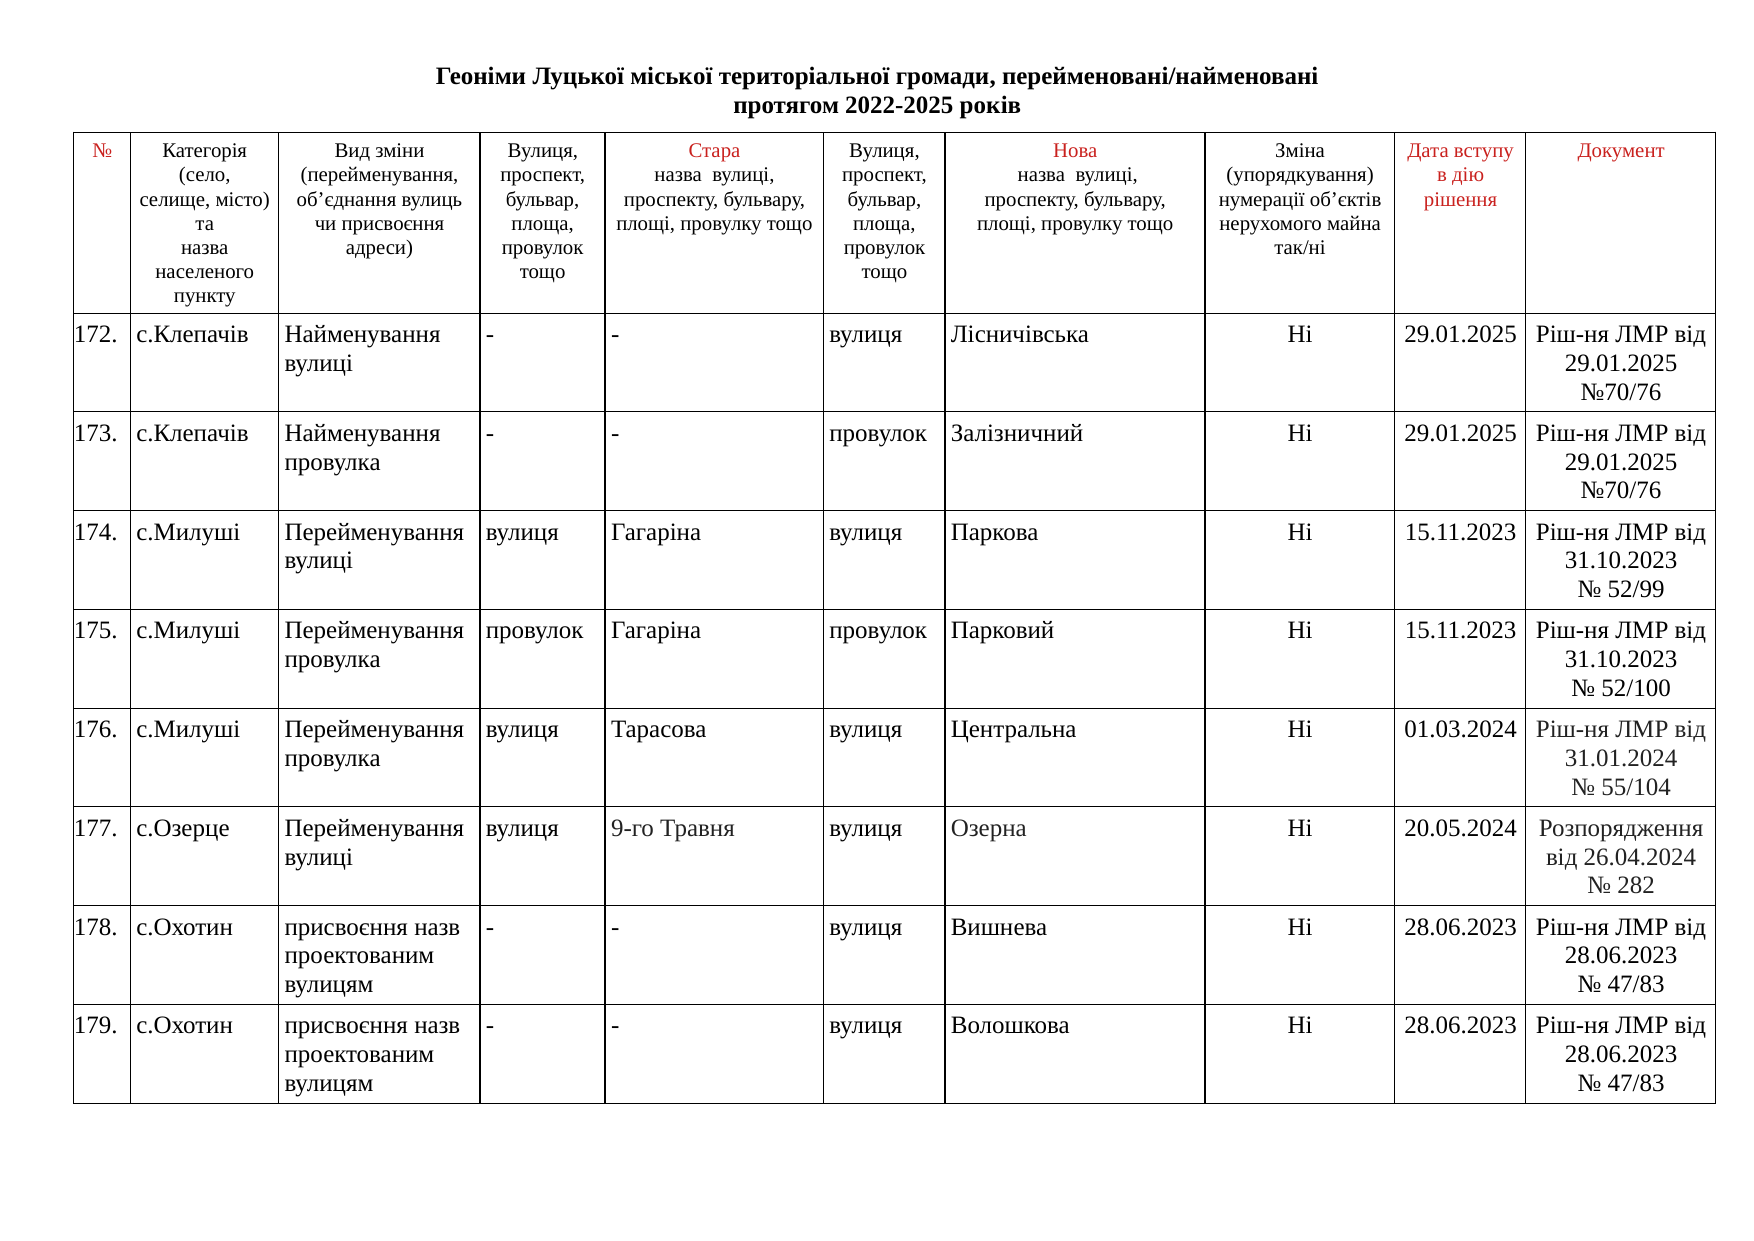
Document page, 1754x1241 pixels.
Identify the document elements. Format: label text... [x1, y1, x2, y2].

table_cell 9-го Травня [606, 807, 823, 905]
table_cell 15.11.2023 [1395, 610, 1525, 707]
table_header Вулиця, проспект, бульвар, площа, провулок тощо [481, 133, 604, 312]
table_header Стара назва вулиці, проспекту, бульвару, площі, провулку тощо [606, 133, 823, 312]
table_cell провулок [824, 610, 944, 707]
table_cell Парковий [946, 610, 1204, 707]
table_cell Залізничний [946, 412, 1204, 510]
table_cell вулиця [824, 314, 944, 411]
table_cell [74, 610, 130, 707]
table_cell - [606, 412, 823, 510]
table_header Категорія (село, селище, місто) та назва населеного пункту [131, 133, 278, 312]
table_cell 29.01.2025 [1395, 314, 1525, 411]
table_header Вид зміни (перейменування, об’єднання вулиць чи присвоєння адреси) [279, 133, 479, 312]
table_cell [74, 807, 130, 905]
table_cell Лісничівська [946, 314, 1204, 411]
table_cell Перейменування вулиці [279, 511, 479, 609]
table_cell Тарасова [606, 709, 823, 806]
table_cell вулиця [481, 807, 604, 905]
table_cell Ні [1206, 412, 1394, 510]
table_cell вулиця [824, 1005, 944, 1102]
table_cell Ні [1206, 709, 1394, 806]
table_cell Розпорядження від 26.04.2024 № 282 [1526, 807, 1715, 905]
table_cell провулок [824, 412, 944, 510]
table_cell присвоєння назв проектованим вулицям [279, 1005, 479, 1102]
table_cell с.Охотин [131, 906, 278, 1004]
table_cell вулиця [481, 511, 604, 609]
table_cell - [606, 314, 823, 411]
table_cell 29.01.2025 [1395, 412, 1525, 510]
table_cell - [606, 906, 823, 1004]
table_cell Ріш-ня ЛМР від 31.10.2023 № 52/100 [1526, 610, 1715, 707]
table_cell Перейменування вулиці [279, 807, 479, 905]
table_cell провулок [481, 610, 604, 707]
table_cell 28.06.2023 [1395, 1005, 1525, 1102]
table_cell Ні [1206, 807, 1394, 905]
table_header Дата вступу в дію рішення [1395, 133, 1525, 312]
table_cell Вишнева [946, 906, 1204, 1004]
table_cell вулиця [824, 906, 944, 1004]
table_cell 20.05.2024 [1395, 807, 1525, 905]
table_cell с.Клепачів [131, 412, 278, 510]
table_cell Перейменування провулка [279, 610, 479, 707]
table_header № [74, 133, 130, 312]
table_cell с.Озерце [131, 807, 278, 905]
table_cell Ріш-ня ЛМР від 28.06.2023 № 47/83 [1526, 1005, 1715, 1102]
table_cell Ріш-ня ЛМР від 29.01.2025 №70/76 [1526, 412, 1715, 510]
table_cell - [481, 906, 604, 1004]
table_cell - [481, 412, 604, 510]
table_cell вулиця [824, 807, 944, 905]
table_cell [74, 1005, 130, 1102]
table_cell 15.11.2023 [1395, 511, 1525, 609]
table_cell 28.06.2023 [1395, 906, 1525, 1004]
table_cell Ні [1206, 511, 1394, 609]
table_cell Волошкова [946, 1005, 1204, 1102]
table_cell Ріш-ня ЛМР від 31.01.2024 № 55/104 [1526, 709, 1715, 806]
table_cell с.Милуші [131, 511, 278, 609]
table_cell вулиця [481, 709, 604, 806]
table_cell [74, 314, 130, 411]
table_cell с.Милуші [131, 709, 278, 806]
table_cell Найменування вулиці [279, 314, 479, 411]
table_header Зміна (упорядкування) нумерації об’єктів нерухомого майна так/ні [1206, 133, 1394, 312]
table_cell - [606, 1005, 823, 1102]
table_header Вулиця, проспект, бульвар, площа, провулок тощо [824, 133, 944, 312]
table_cell - [481, 1005, 604, 1102]
table_cell Ні [1206, 1005, 1394, 1102]
table_cell [74, 906, 130, 1004]
table_cell Озерна [946, 807, 1204, 905]
table_cell Ріш-ня ЛМР від 31.10.2023 № 52/99 [1526, 511, 1715, 609]
table_cell с.Милуші [131, 610, 278, 707]
table_cell Ні [1206, 314, 1394, 411]
table_cell 01.03.2024 [1395, 709, 1525, 806]
table_cell Ні [1206, 906, 1394, 1004]
table_cell - [481, 314, 604, 411]
table_cell Центральна [946, 709, 1204, 806]
table_cell [74, 709, 130, 806]
table_cell вулиця [824, 511, 944, 609]
table_cell Ріш-ня ЛМР від 28.06.2023 № 47/83 [1526, 906, 1715, 1004]
table_cell [74, 511, 130, 609]
table_cell Ріш-ня ЛМР від 29.01.2025 №70/76 [1526, 314, 1715, 411]
table_cell Перейменування провулка [279, 709, 479, 806]
table_header Документ [1526, 133, 1715, 312]
table_cell Гагаріна [606, 610, 823, 707]
table_cell с.Охотин [131, 1005, 278, 1102]
table_header Нова назва вулиці, проспекту, бульвару, площі, провулку тощо [946, 133, 1204, 312]
table_cell Ні [1206, 610, 1394, 707]
table_cell вулиця [824, 709, 944, 806]
table_cell Найменування провулка [279, 412, 479, 510]
table_cell Паркова [946, 511, 1204, 609]
table_cell с.Клепачів [131, 314, 278, 411]
table_cell [74, 412, 130, 510]
table_cell присвоєння назв проектованим вулицям [279, 906, 479, 1004]
table_cell Гагаріна [606, 511, 823, 609]
